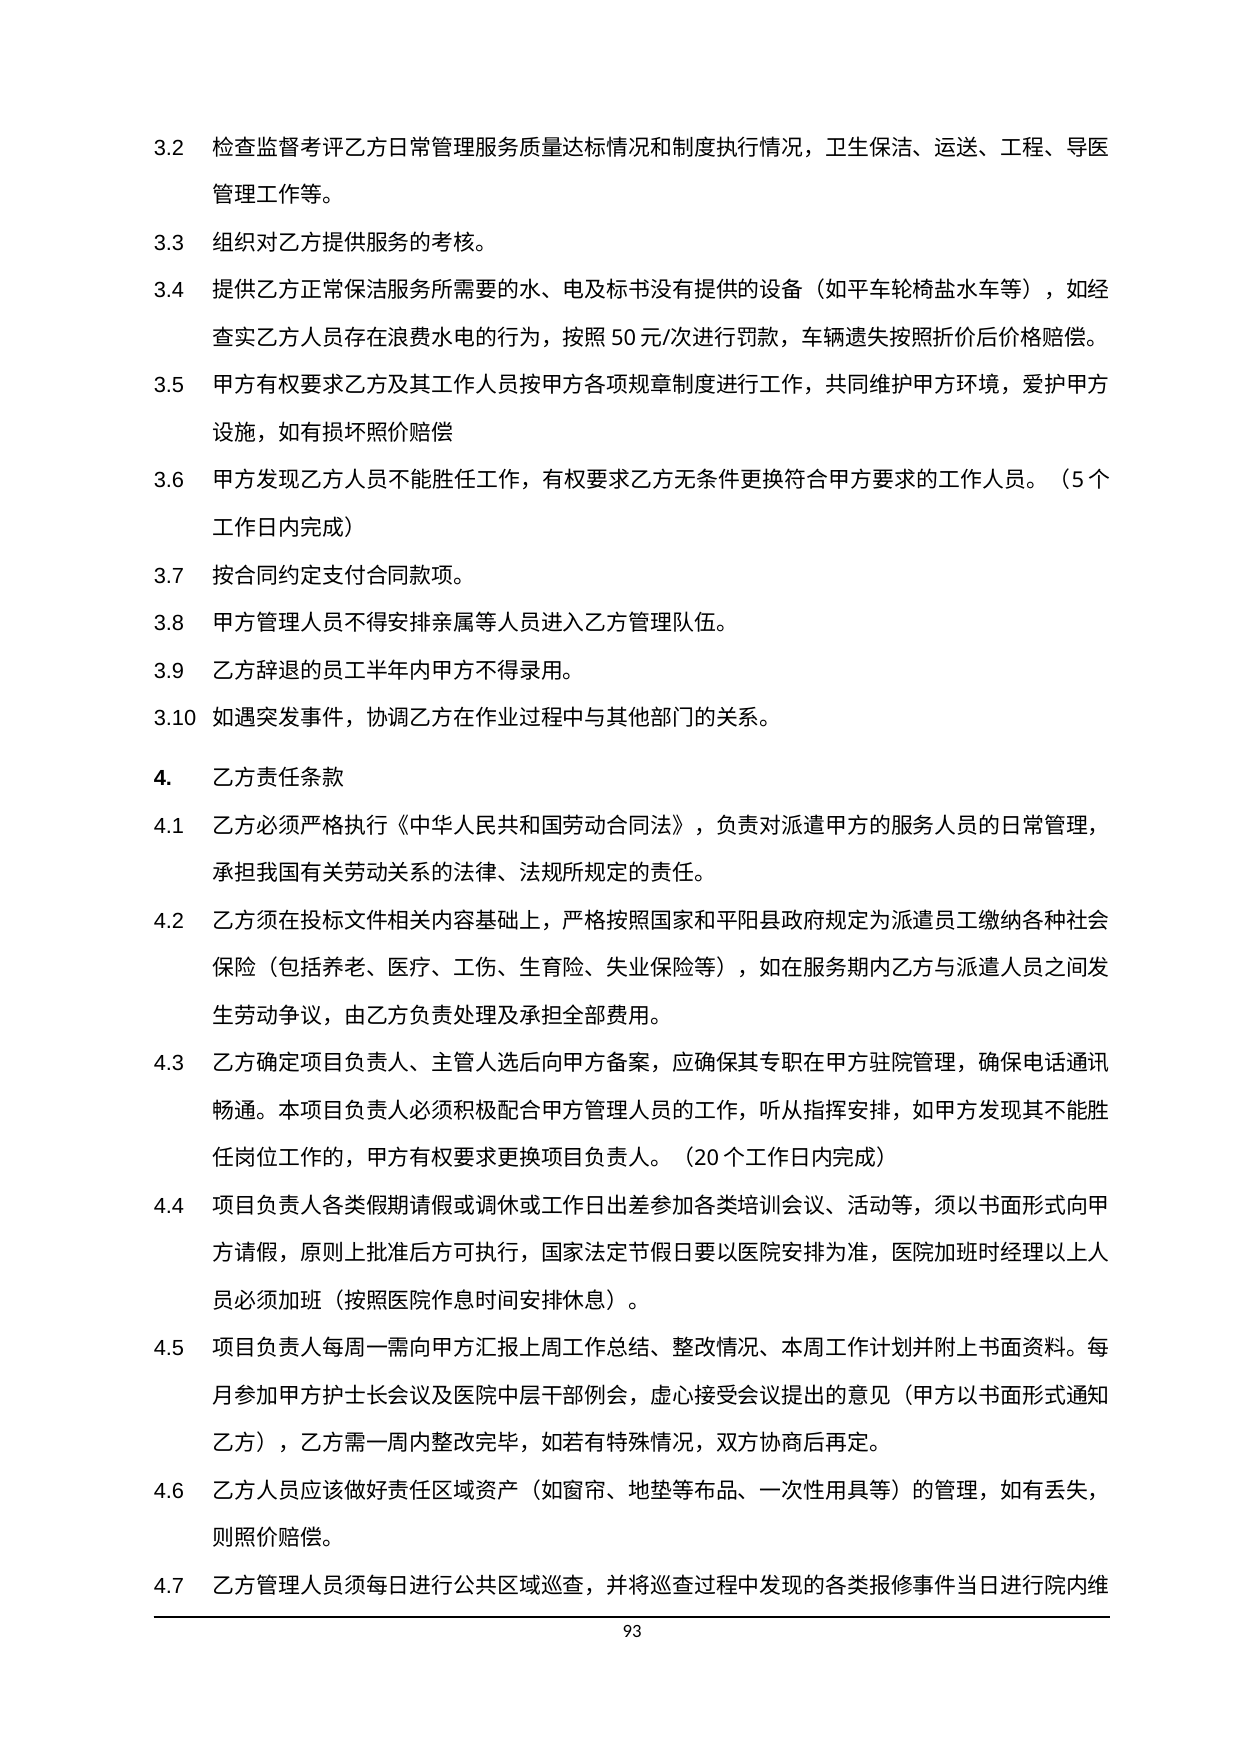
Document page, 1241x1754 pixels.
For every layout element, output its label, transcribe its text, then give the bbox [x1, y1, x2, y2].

list 甲方管理人员不得安排亲属等人员进入乙方管理队伍。 [153, 605, 1110, 637]
list 乙方辞退的员工半年内甲方不得录用。 [153, 653, 1110, 684]
list 乙方须在投标文件相关内容基础上，严格按照国家和平阳县政府规定为派遣员工缴纳各种社会保险（包括养老、医疗、工伤、生育险、失业保险等），如在服务期内乙方与派遣人员之间发生劳动争议，由乙方负责处理及承担全部费用。 [153, 903, 1110, 1029]
list 提供乙方正常保洁服务所需要的水、电及标书没有提供的设备（如平车轮椅盐水车等），如经查实乙方人员存在浪费水电的行为，按照50元/次进行罚款，车辆遗失按照折价后价格赔偿。 [153, 272, 1110, 352]
list 项目负责人每周一需向甲方汇报上周工作总结、整改情况、本周工作计划并附上书面资料。每月参加甲方护士长会议及医院中层干部例会，虚心接受会议提出的意见（甲方以书面形式通知乙方），乙方需一周内整改完毕，如若有特殊情况，双方协商后再定。 [153, 1330, 1110, 1457]
list 乙方责任条款 [153, 760, 1110, 792]
list 组织对乙方提供服务的考核。 [153, 225, 1110, 257]
list 乙方确定项目负责人、主管人选后向甲方备案，应确保其专职在甲方驻院管理，确保电话通讯畅通。本项目负责人必须积极配合甲方管理人员的工作，听从指挥安排，如甲方发现其不能胜任岗位工作的，甲方有权要求更换项目负责人。（20个工作日内完成） [153, 1045, 1110, 1172]
list 如遇突发事件，协调乙方在作业过程中与其他部门的关系。 [153, 700, 1110, 732]
list 甲方有权要求乙方及其工作人员按甲方各项规章制度进行工作，共同维护甲方环境，爱护甲方设施，如有损坏照价赔偿 [153, 367, 1110, 447]
list 按合同约定支付合同款项。 [153, 558, 1110, 589]
list 项目负责人各类假期请假或调休或工作日出差参加各类培训会议、活动等，须以书面形式向甲方请假，原则上批准后方可执行，国家法定节假日要以医院安排为准，医院加班时经理以上人员必须加班（按照医院作息时间安排休息）。 [153, 1188, 1110, 1314]
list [153, 1568, 1110, 1599]
list 乙方必须严格执行《中华人民共和国劳动合同法》，负责对派遣甲方的服务人员的日常管理，承担我国有关劳动关系的法律、法规所规定的责任。 [153, 808, 1110, 887]
list 甲方发现乙方人员不能胜任工作，有权要求乙方无条件更换符合甲方要求的工作人员。（5个工作日内完成） [153, 462, 1110, 542]
list 检查监督考评乙方日常管理服务质量达标情况和制度执行情况，卫生保洁、运送、工程、导医管理工作等。 [153, 130, 1110, 209]
list 乙方人员应该做好责任区域资产（如窗帘、地垫等布品、一次性用具等）的管理，如有丢失，则照价赔偿。 [153, 1473, 1110, 1552]
